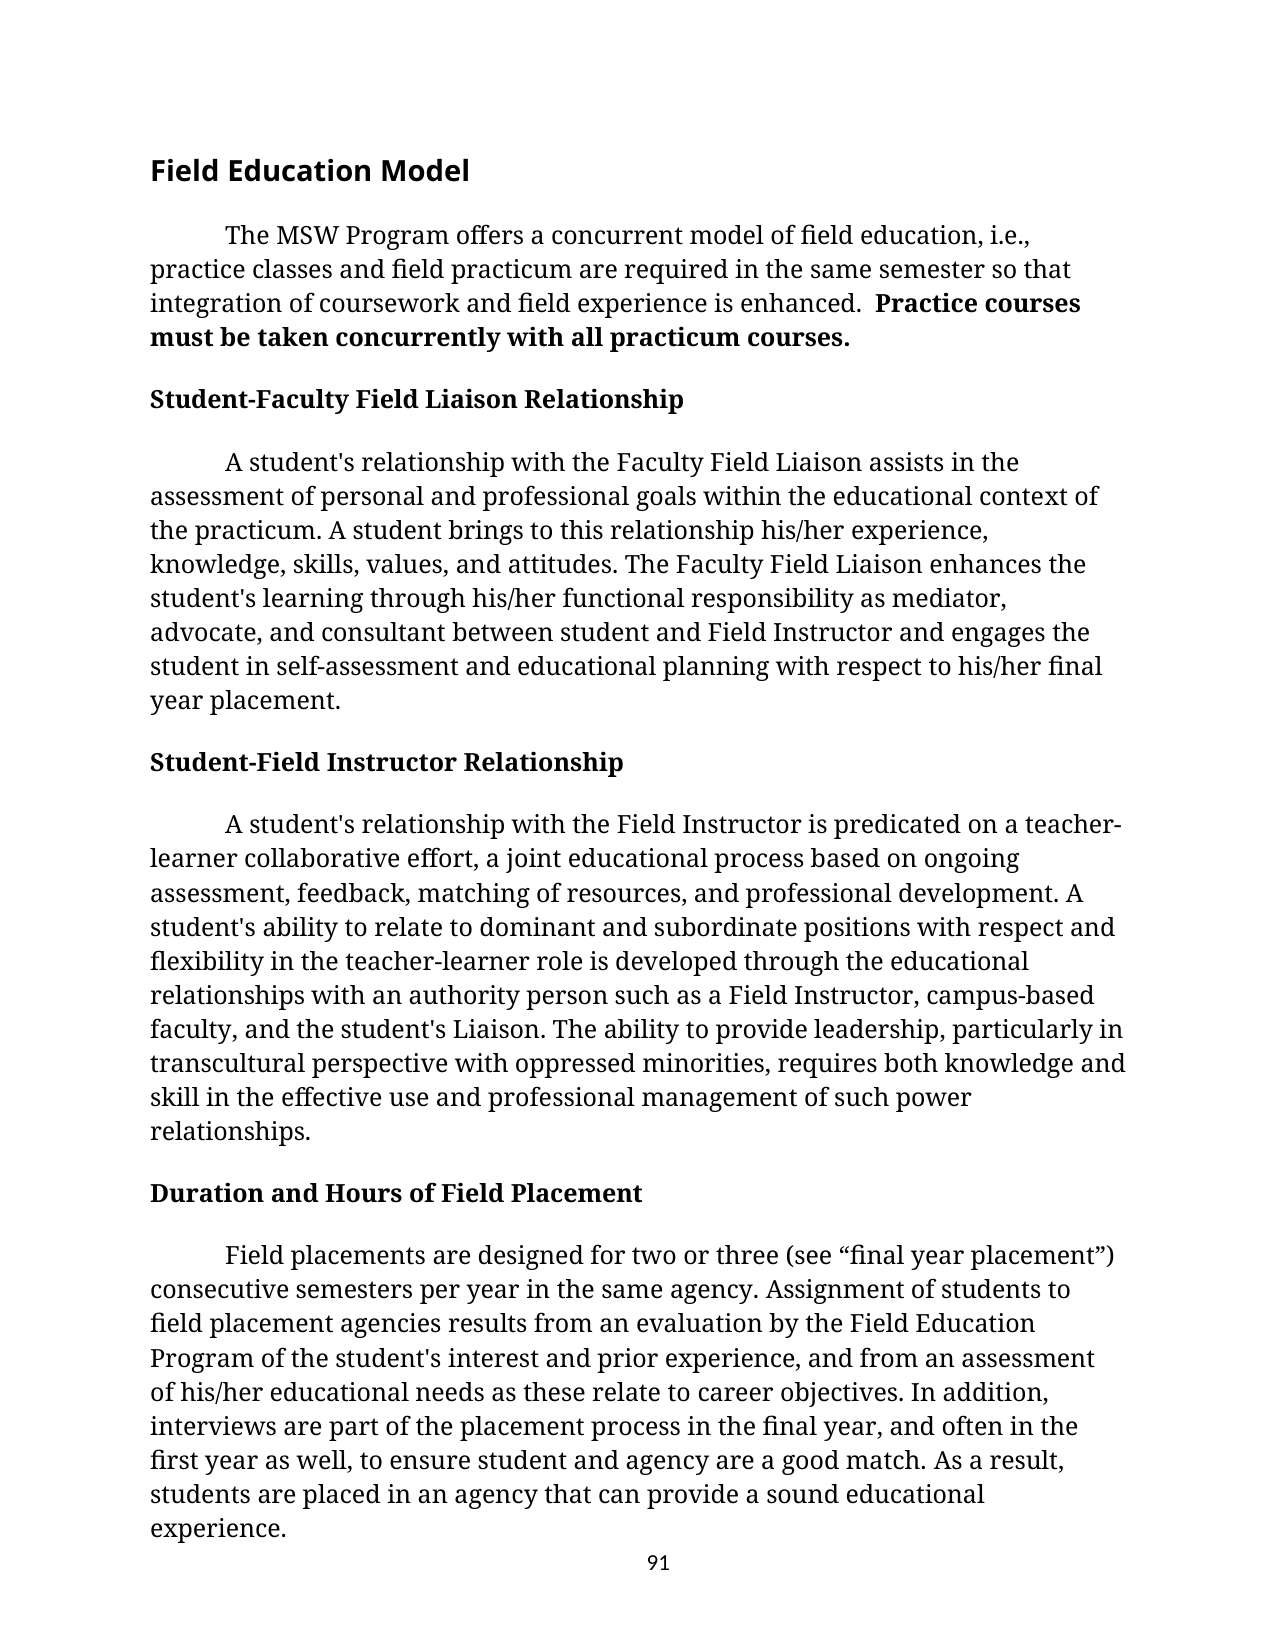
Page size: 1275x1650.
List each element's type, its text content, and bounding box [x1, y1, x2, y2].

subtitle Field Education Model [150, 150, 1135, 190]
subtitle Student-Field Instructor Relationship [150, 745, 1135, 779]
subtitle Student-Faculty Field Liaison Relationship [150, 382, 1135, 416]
text The MSW Program offers a concurrent model of field education, i.e., practice classes and field practicum are required in the same semester so that integration of coursework and field experience is enhanced. Practice courses must be taken concurrently with all practicum courses. [150, 218, 1121, 354]
text A student's relationship with the Faculty Field Liaison assists in the assessment of personal and professional goals within the educational context of the practicum. A student brings to this relationship his/her experience, knowledge, skills, values, and attitudes. The Faculty Field Liaison enhances the student's learning through his/her functional responsibility as mediator, advocate, and consultant between student and Field Instructor and engages the student in self-assessment and educational planning with respect to his/her final year placement. [150, 444, 1124, 717]
subtitle Duration and Hours of Field Placement [150, 1176, 1135, 1210]
text Field placements are designed for two or three (see “final year placement”) consecutive semesters per year in the same agency. Assignment of students to field placement agencies results from an evaluation by the Field Education Program of the student's interest and prior experience, and from an assessment of his/her educational needs as these relate to career objectives. In addition, interviews are part of the placement process in the final year, and often in the first year as well, to ensure student and agency are a good match. As a result, students are placed in an agency that can provide a sound educational experience. [150, 1238, 1117, 1544]
text A student's relationship with the Field Instructor is predicated on a teacher-learner collaborative effort, a joint educational process based on ongoing assessment, feedback, matching of resources, and professional development. A student's ability to relate to dominant and subordinate positions with respect and flexibility in the teacher-learner role is developed through the educational relationships with an authority person such as a Field Instructor, campus-based faculty, and the student's Liaison. The ability to provide leadership, particularly in transcultural perspective with oppressed minorities, requires both knowledge and skill in the effective use and professional management of such power relationships. [150, 807, 1135, 1148]
